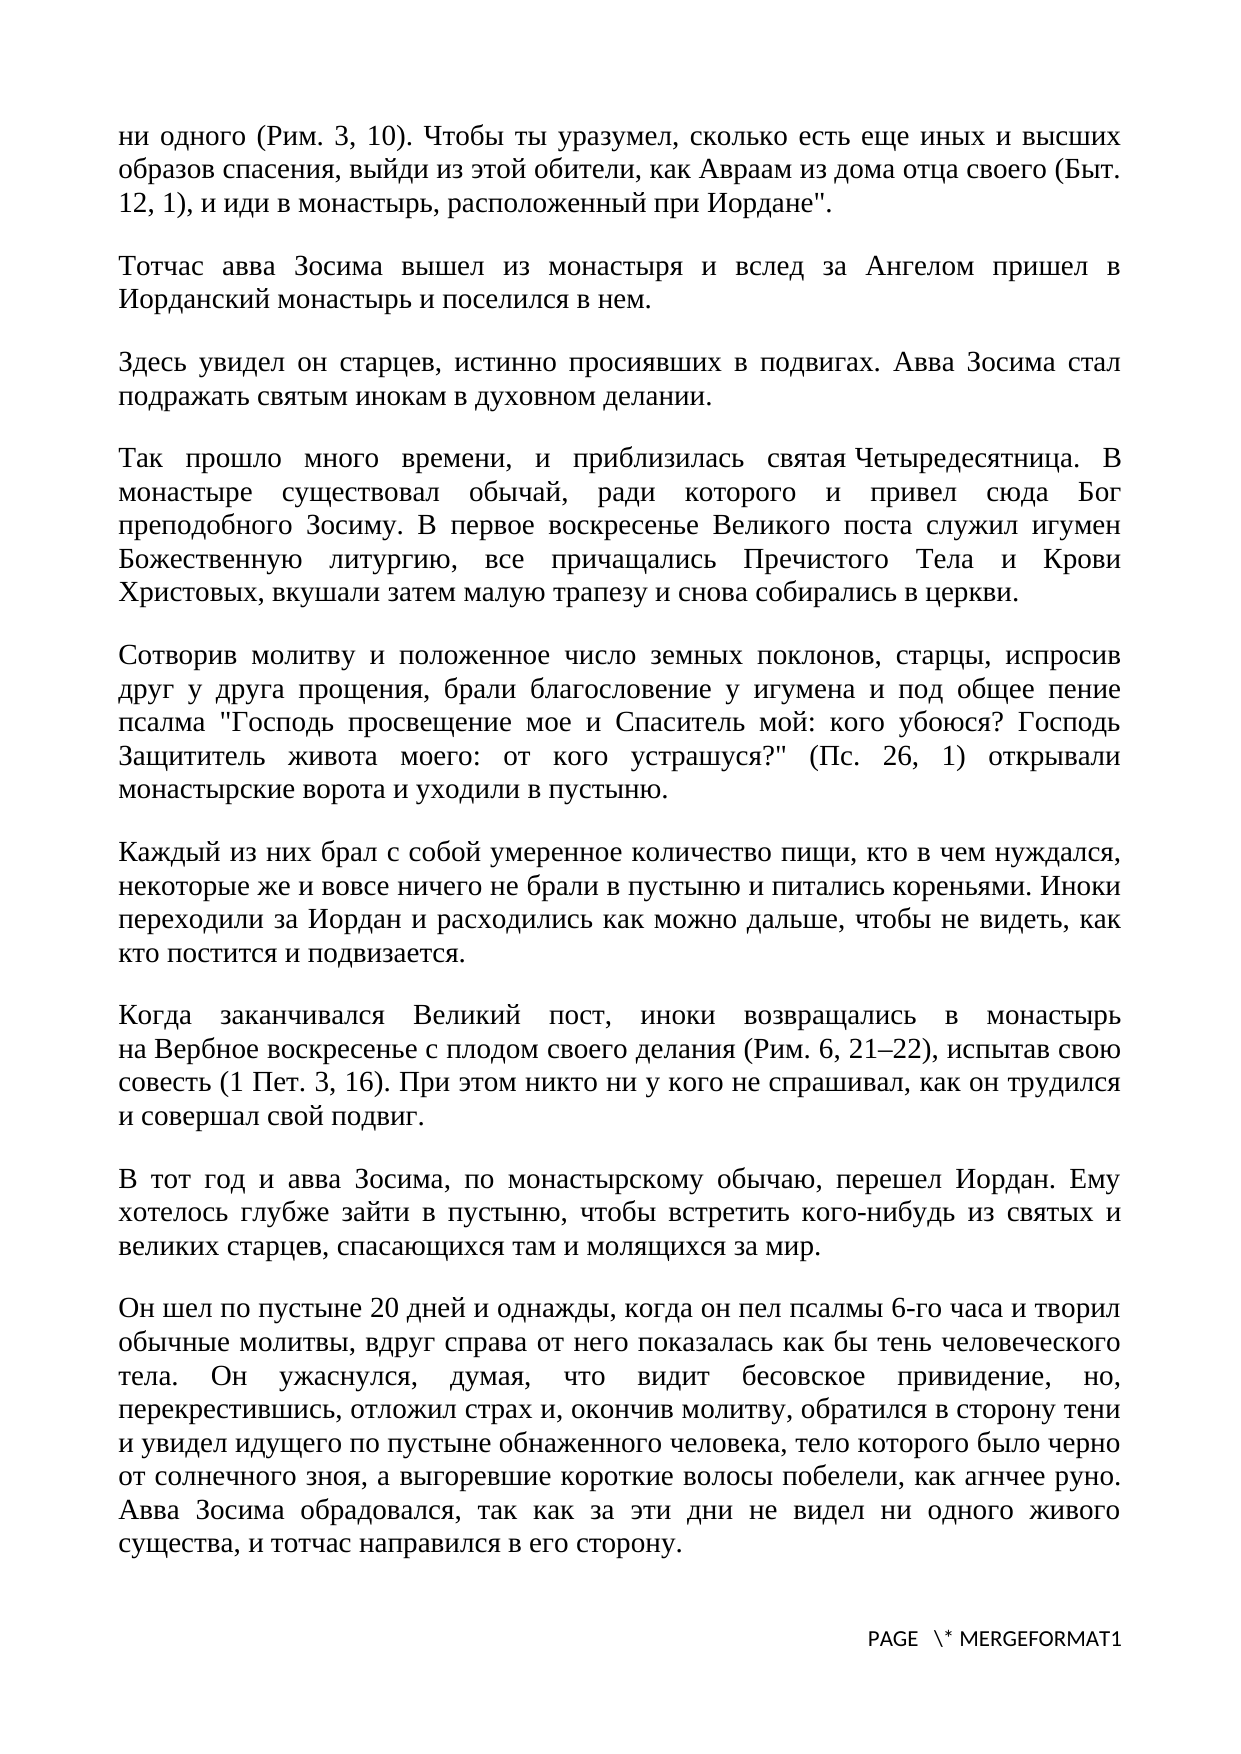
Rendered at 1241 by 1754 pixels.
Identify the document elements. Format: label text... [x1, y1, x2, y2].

text Каждый из них брал с собой умеренное количество пищи, кто в чем нуждался, некоторые же и вовсе ничего не брали в пустыню и питались кореньями. Иноки переходили за Иордан и расходились как можно дальше, чтобы не видеть, как кто постится и подвизается. [118, 834, 1122, 968]
text Тотчас авва Зосима вышел из монастыря и вслед за Ангелом пришел в Иорданский монастырь и поселился в нем. [118, 248, 1122, 315]
text Так прошло много времени, и приблизилась святая Четыредесятница. В монастыре существовал обычай, ради которого и привел сюда Бог преподобного Зосиму. В первое воскресенье Великого поста служил игумен Божественную литургию, все причащались Пречистого Тела и Крови Христовых, вкушали затем малую трапезу и снова собирались в церкви. [118, 440, 1122, 608]
text Когда заканчивался Великий пост, иноки возвращались в монастырь на Вербное воскресенье с плодом своего делания (Рим. 6, 21–22), испытав свою совесть (1 Пет. 3, 16). При этом никто ни у кого не спрашивал, как он трудился и совершал свой подвиг. [118, 997, 1122, 1132]
text Здесь увидел он старцев, истинно просиявших в подвигах. Авва Зосима стал подражать святым инокам в духовном делании. [118, 344, 1122, 411]
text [118, 118, 1122, 219]
text В тот год и авва Зосима, по монастырскому обычаю, перешел Иордан. Ему хотелось глубже зайти в пустыню, чтобы встретить кого-нибудь из святых и великих старцев, спасающихся там и молящихся за мир. [118, 1161, 1122, 1261]
text Он шел по пустыне 20 дней и однажды, когда он пел псалмы 6-го часа и творил обычные молитвы, вдруг справа от него показалась как бы тень человеческого тела. Он ужаснулся, думая, что видит бесовское привидение, но, перекрестившись, отложил страх и, окончив молитву, обратился в сторону тени и увидел идущего по пустыне обнаженного человека, тело которого было черно от солнечного зноя, а выгоревшие короткие волосы побелели, как агнчее руно. Авва Зосима обрадовался, так как за эти дни не видел ни одного живого существа, и тотчас направился в его сторону. [118, 1291, 1122, 1559]
text Сотворив молитву и положенное число земных поклонов, старцы, испросив друг у друга прощения, брали благословение у игумена и под общее пение псалма "Господь просвещение мое и Спаситель мой: кого убоюся? Господь Защититель живота моего: от кого устрашуся?" (Пс. 26, 1) открывали монастырские ворота и уходили в пустыню. [118, 637, 1122, 805]
